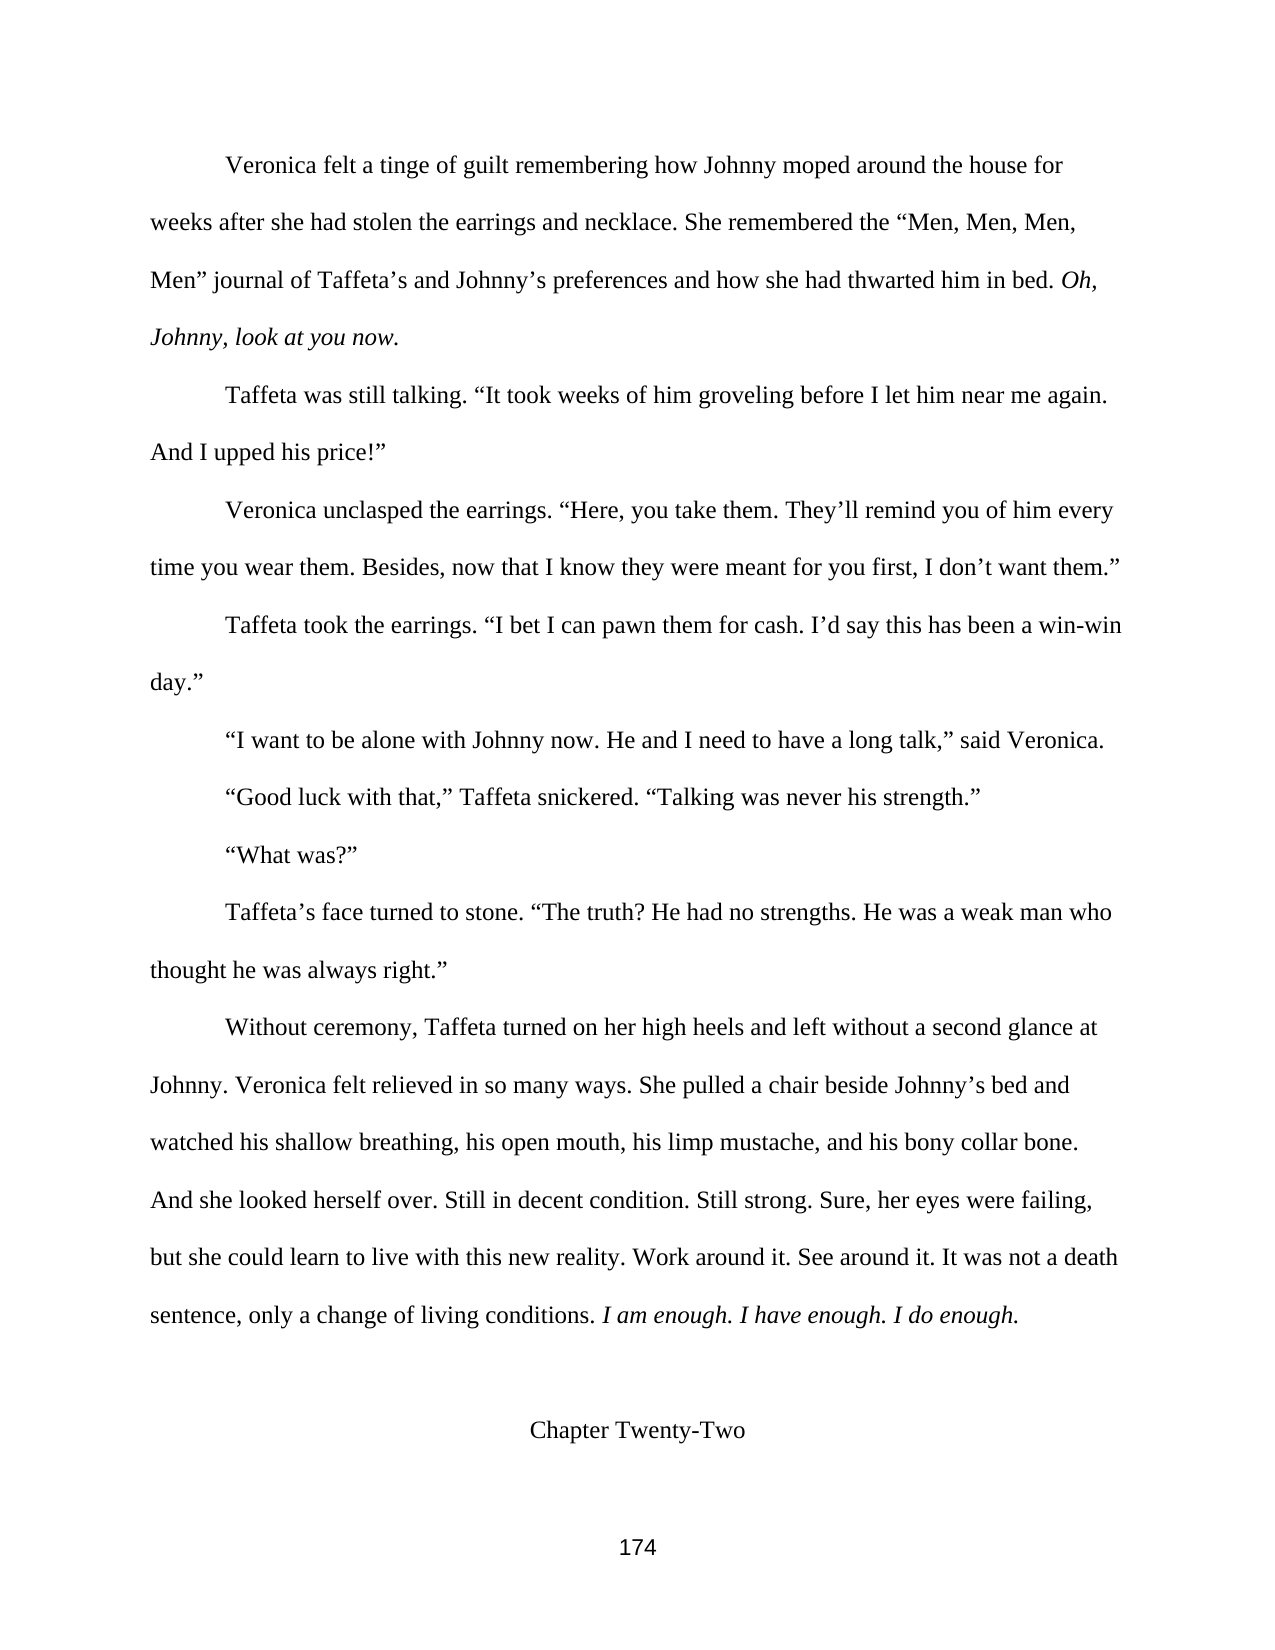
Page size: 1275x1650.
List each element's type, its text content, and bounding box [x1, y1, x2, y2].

text Taffeta took the earrings. “I bet I can pawn them for cash. I’d say this has been a win-win day.” [150, 610, 1125, 696]
text “I want to be alone with Johnny now. He and I need to have a long talk,” said Veronica. [150, 725, 1125, 754]
text Veronica felt a tinge of guilt remembering how Johnny moped around the house for weeks after she had stolen the earrings and necklace. She remembered the “Men, Men, Men, Men” journal of Taffeta’s and Johnny’s preferences and how she had thwarted him in bed. Oh, Johnny, look at you now. [150, 150, 1125, 351]
text Taffeta’s face turned to stone. “The truth? He had no strengths. He was a weak man who thought he was always right.” [150, 897, 1125, 984]
text Chapter Twenty-Two [150, 1415, 1125, 1444]
text “Good luck with that,” Taffeta snickered. “Talking was never his strength.” [150, 782, 1125, 811]
text Taffeta was still talking. “It took weeks of him groveling before I let him near me again. And I upped his price!” [150, 380, 1125, 466]
text Veronica unclasped the earrings. “Here, you take them. They’ll remind you of him every time you wear them. Besides, now that I know they were meant for you first, I don’t want them.” [150, 495, 1125, 581]
text “What was?” [150, 840, 1125, 869]
text Without ceremony, Taffeta turned on her high heels and left without a second glance at Johnny. Veronica felt relieved in so many ways. She pulled a chair beside Johnny’s bed and watched his shallow breathing, his open mouth, his limp mustache, and his bony collar bone. And she looked herself over. Still in decent condition. Still strong. Sure, her eyes were failing, but she could learn to live with this new reality. Work around it. See around it. It was not a death sentence, only a change of living conditions. I am enough. I have enough. I do enough. [150, 1012, 1125, 1329]
